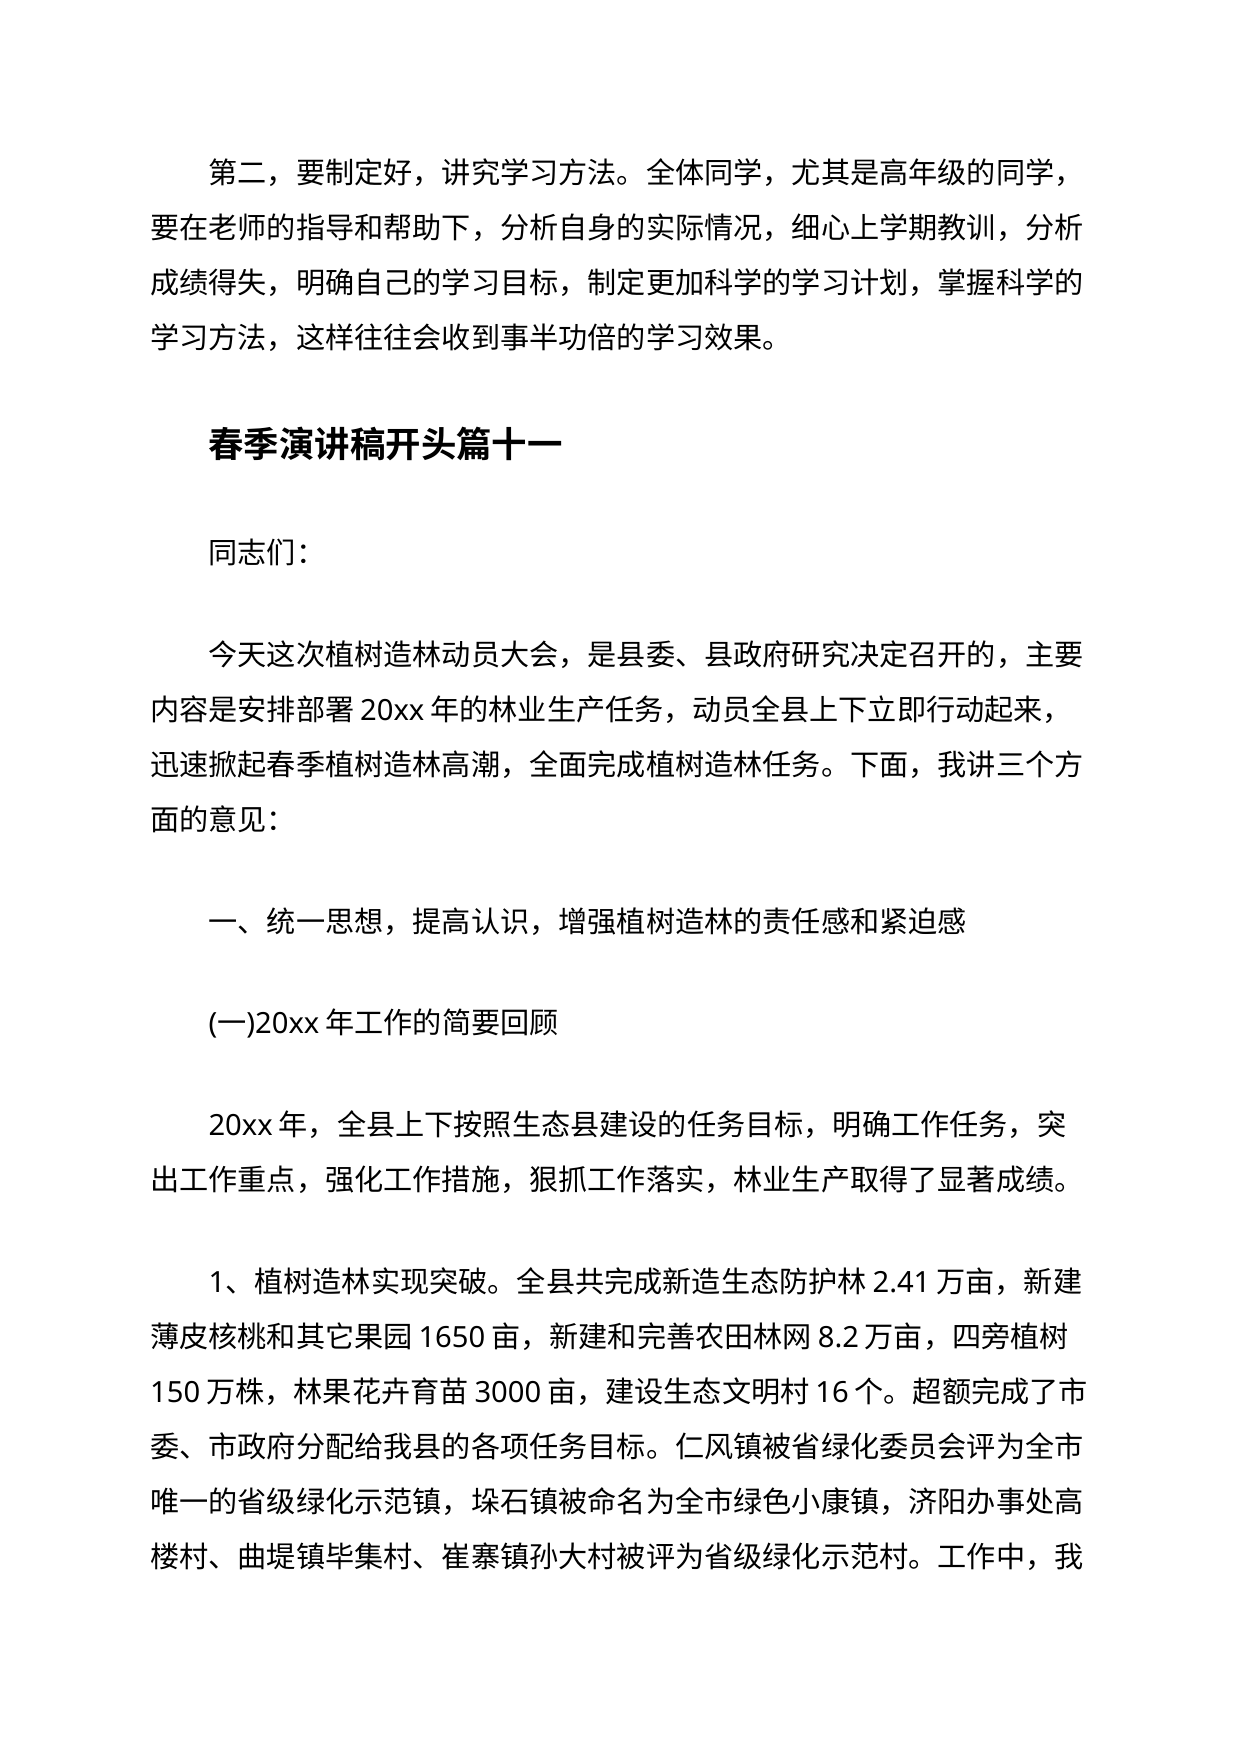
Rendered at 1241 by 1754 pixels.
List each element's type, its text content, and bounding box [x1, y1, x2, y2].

text 20xx年，全县上下按照生态县建设的任务目标，明确工作任务，突出工作重点，强化工作措施，狠抓工作落实，林业生产取得了显著成绩。 [150, 1102, 1090, 1199]
text 同志们： [150, 530, 1090, 572]
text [150, 1259, 1090, 1576]
text (一)20xx年工作的简要回顾 [150, 1000, 1090, 1042]
text 今天这次植树造林动员大会，是县委、县政府研究决定召开的，主要内容是安排部署20xx年的林业生产任务，动员全县上下立即行动起来，迅速掀起春季植树造林高潮，全面完成植树造林任务。下面，我讲三个方面的意见： [150, 632, 1090, 839]
text 一、统一思想，提高认识，增强植树造林的责任感和紧迫感 [150, 898, 1090, 941]
text 春季演讲稿开头篇十一 [150, 416, 1090, 468]
text 第二，要制定好，讲究学习方法。全体同学，尤其是高年级的同学，要在老师的指导和帮助下，分析自身的实际情况，细心上学期教训，分析成绩得失，明确自己的学习目标，制定更加科学的学习计划，掌握科学的学习方法，这样往往会收到事半功倍的学习效果。 [150, 150, 1090, 357]
